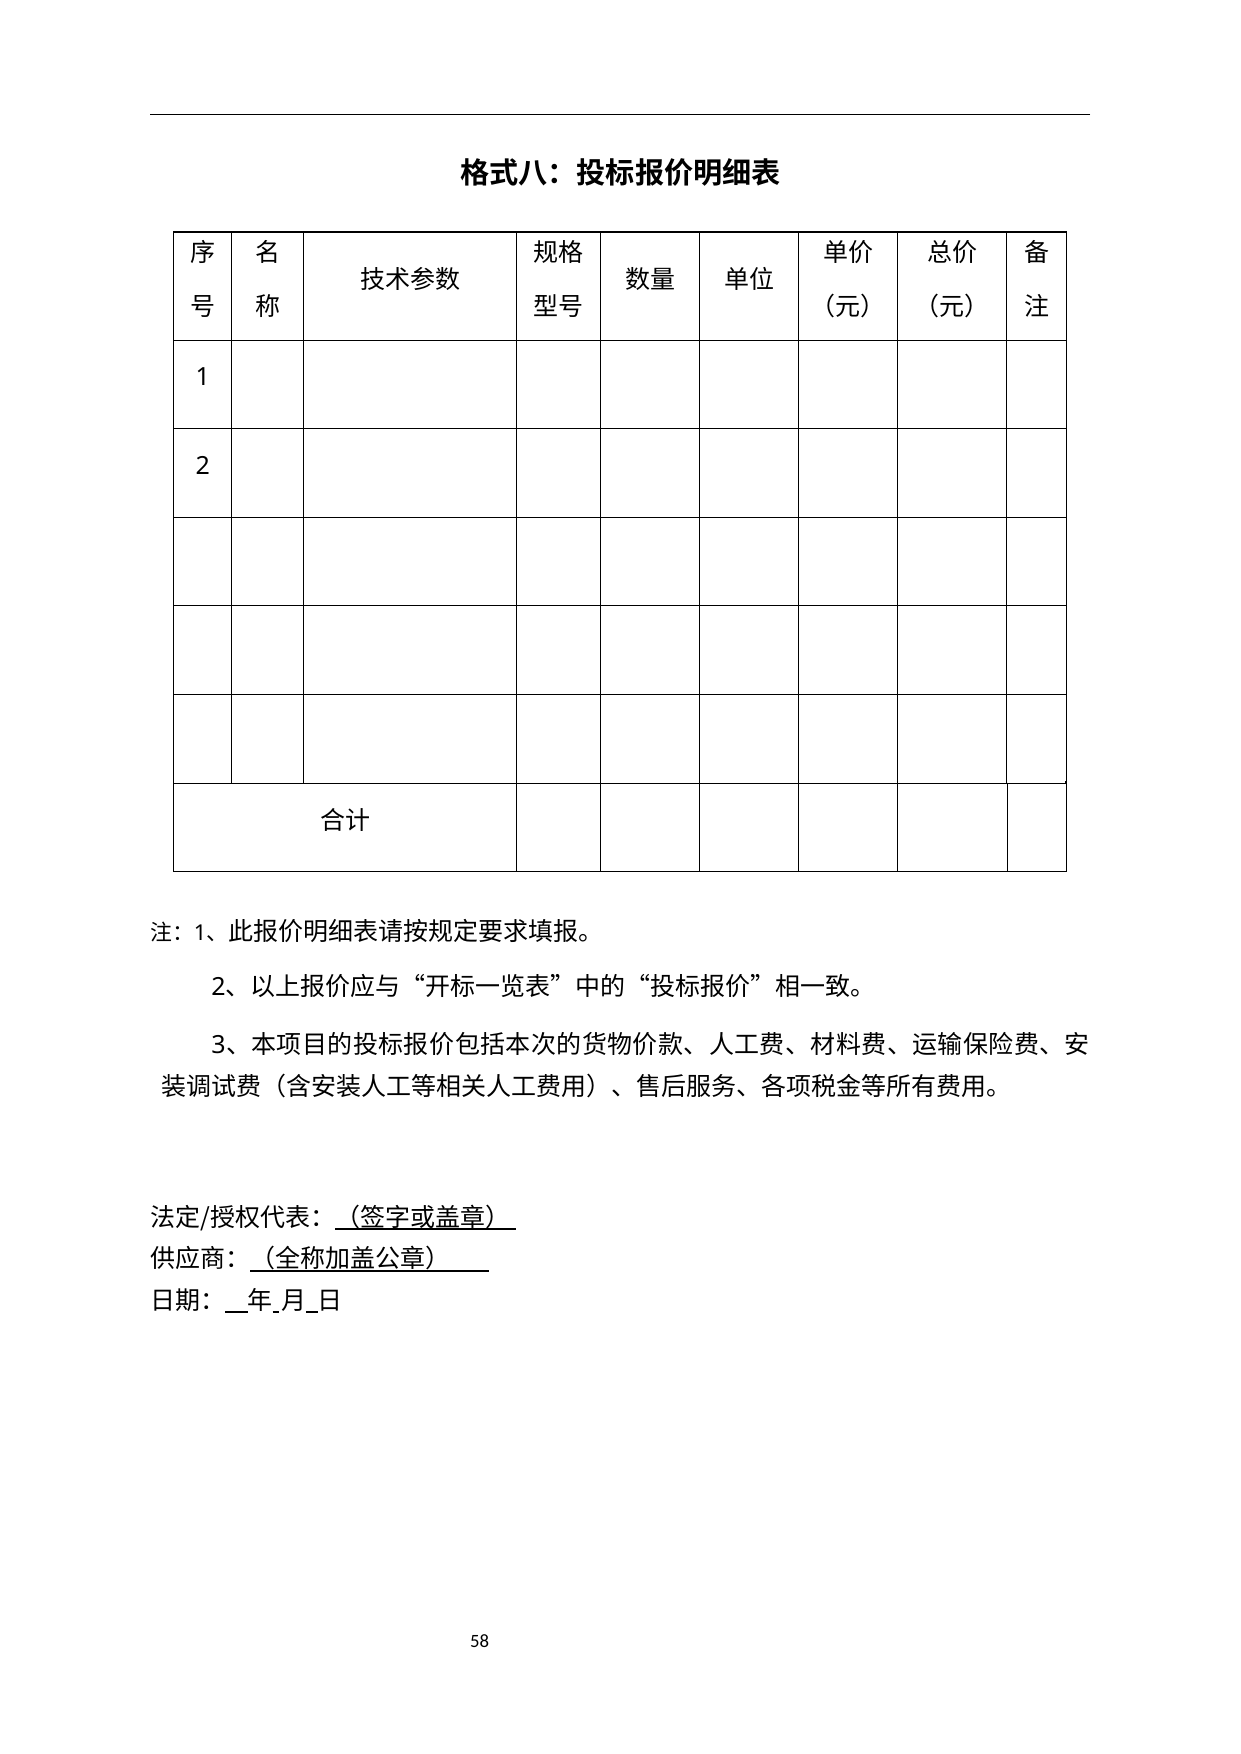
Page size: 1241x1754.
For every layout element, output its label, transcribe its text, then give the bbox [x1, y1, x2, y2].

table_cell [174, 695, 231, 782]
table_cell [517, 518, 600, 605]
table_header 总价（元） [898, 233, 1006, 340]
table_cell [517, 695, 600, 782]
table_cell [232, 429, 303, 517]
table_cell [304, 429, 516, 517]
table_cell [898, 518, 1006, 605]
subtitle 格式八：投标报价明细表 [150, 150, 1090, 192]
table_cell [1007, 518, 1066, 605]
table_cell [174, 518, 231, 605]
table_header 技术参数 [304, 233, 516, 340]
table_cell 合计 [174, 784, 516, 871]
table_cell [799, 606, 897, 694]
table_cell [517, 429, 600, 517]
table_cell [700, 695, 798, 782]
table_cell [601, 341, 699, 428]
text 2、以上报价应与“开标一览表”中的“投标报价”相一致。 [161, 966, 1090, 1002]
table_header 名称 [232, 233, 303, 340]
table_cell [517, 784, 600, 871]
table_cell [1007, 341, 1066, 428]
table_cell [898, 784, 1007, 871]
table_cell [700, 429, 798, 517]
table_cell 2 [174, 429, 231, 517]
table_header 单价（元） [799, 233, 897, 340]
table_cell [898, 606, 1006, 694]
table_cell [304, 695, 516, 782]
text 供应商：（全称加盖公章） [150, 1234, 1090, 1276]
table_header 单位 [700, 233, 798, 340]
table_cell [232, 518, 303, 605]
table_cell [304, 606, 516, 694]
text 法定/授权代表：（签字或盖章） [150, 1193, 1090, 1234]
table_cell [517, 606, 600, 694]
table_cell [304, 341, 516, 428]
table_header 序号 [174, 233, 231, 340]
text 日期： 年 月 日 [150, 1276, 1090, 1318]
table_cell [799, 518, 897, 605]
table_cell [700, 784, 798, 871]
table_cell [601, 784, 699, 871]
table_cell [601, 429, 699, 517]
table_cell [174, 606, 231, 694]
table_cell [1007, 606, 1066, 694]
table_cell [898, 695, 1006, 782]
table_header 备注 [1007, 233, 1066, 340]
table_cell [601, 518, 699, 605]
table_cell [700, 518, 798, 605]
table_cell [898, 429, 1006, 517]
table_header 数量 [601, 233, 699, 340]
table_cell [1008, 784, 1066, 871]
table_cell [799, 341, 897, 428]
table_header 规格 型号 [517, 233, 600, 340]
table_cell [1007, 429, 1066, 517]
table_cell [898, 341, 1006, 428]
table_cell [799, 695, 897, 782]
table_cell [700, 606, 798, 694]
table_cell [232, 695, 303, 782]
table_cell [517, 341, 600, 428]
table_cell [799, 429, 897, 517]
table_cell [700, 341, 798, 428]
table_cell [232, 606, 303, 694]
table_cell 1 [174, 341, 231, 428]
text 3、本项目的投标报价包括本次的货物价款、人工费、材料费、运输保险费、安装调试费（含安装人工等相关人工费用）、售后服务、各项税金等所有费用。 [161, 1020, 1090, 1104]
table_cell [601, 695, 699, 782]
table_cell [1007, 695, 1066, 782]
table_cell [232, 341, 303, 428]
text 注：1、此报价明细表请按规定要求填报。 [150, 912, 1090, 948]
table_cell [304, 518, 516, 605]
table_cell [799, 784, 897, 871]
table_cell [601, 606, 699, 694]
